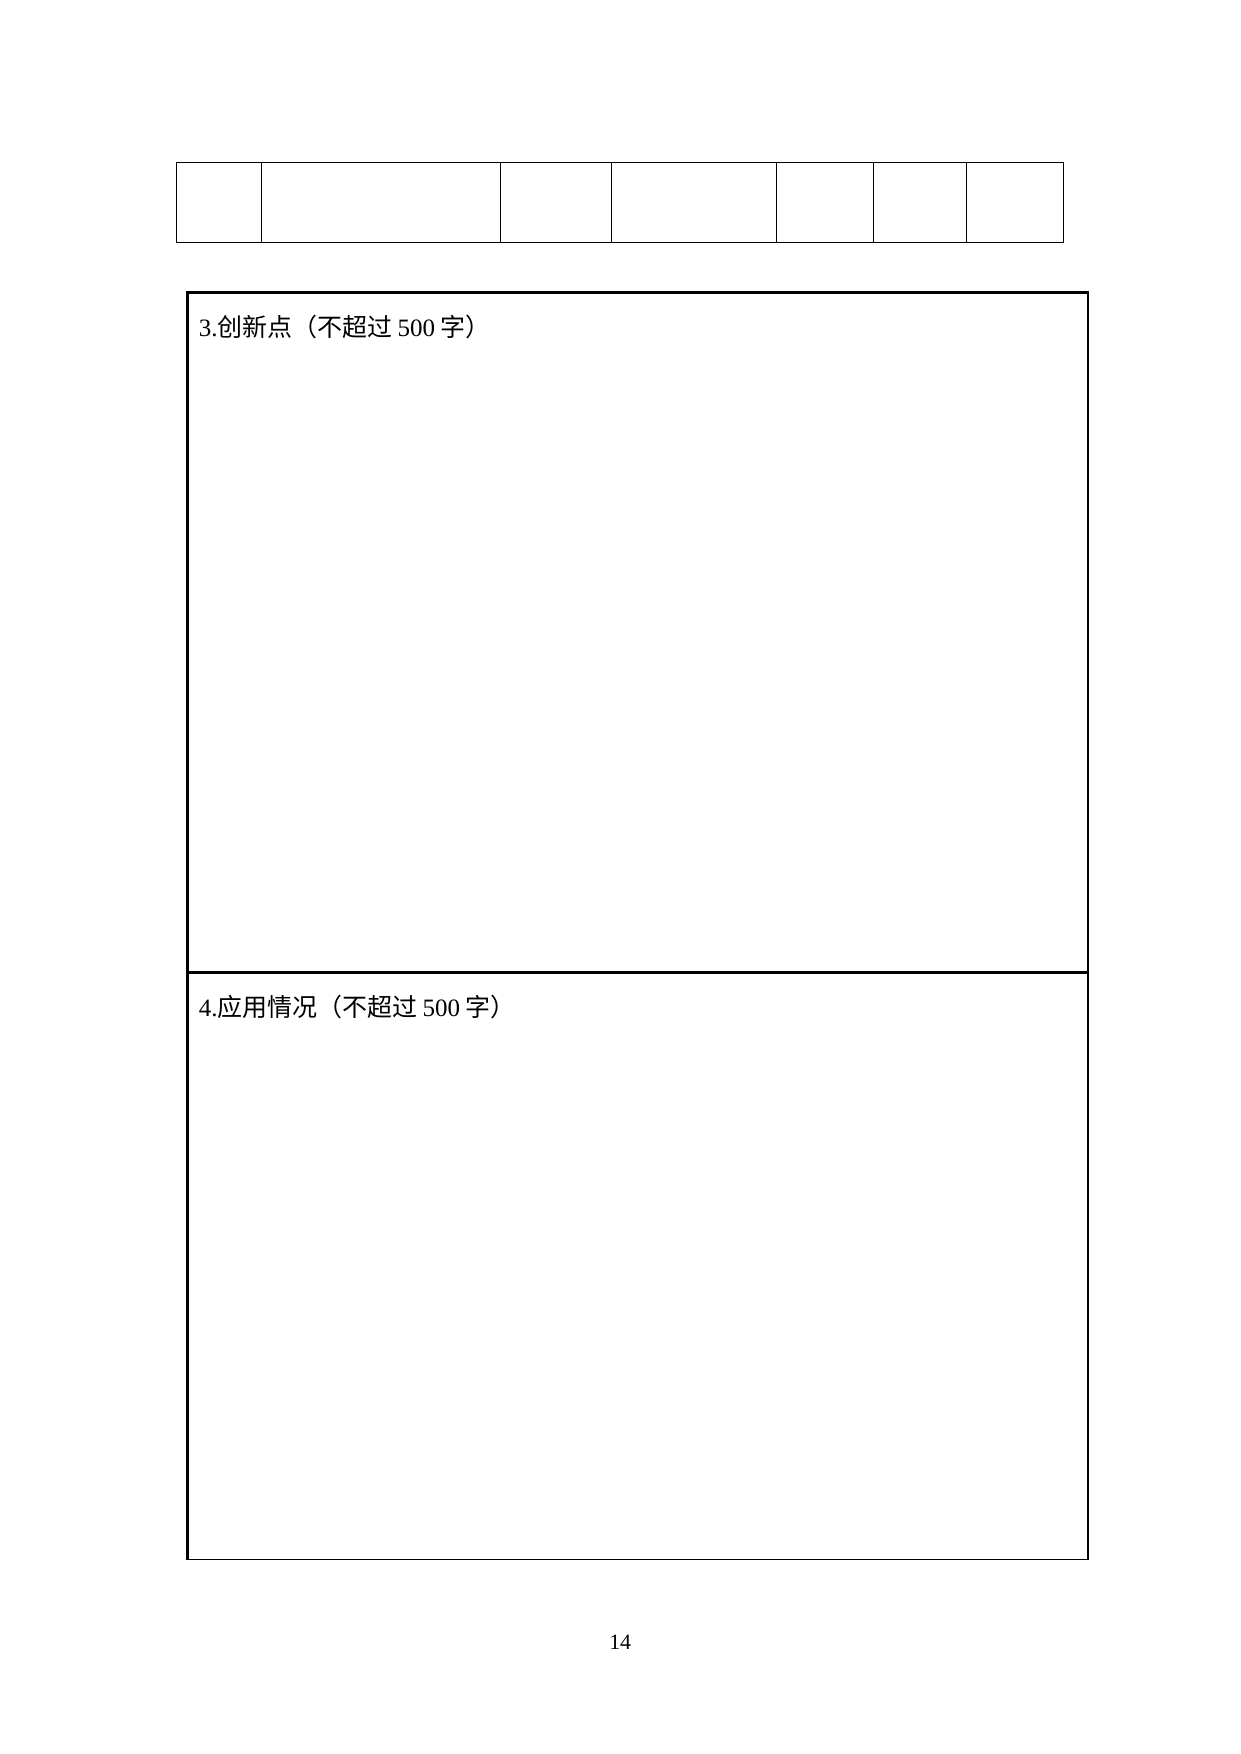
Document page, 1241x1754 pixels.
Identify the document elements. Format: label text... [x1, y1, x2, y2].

table_cell [967, 163, 1063, 242]
table_header 3.创新点（不超过500字） [189, 294, 1087, 971]
table_cell [501, 163, 611, 242]
table_cell [177, 163, 261, 242]
table_cell 4.应用情况（不超过500字） [189, 974, 1087, 1558]
table_cell [777, 163, 873, 242]
table_cell [874, 163, 966, 242]
table_cell [262, 163, 500, 242]
table_cell [612, 163, 776, 242]
